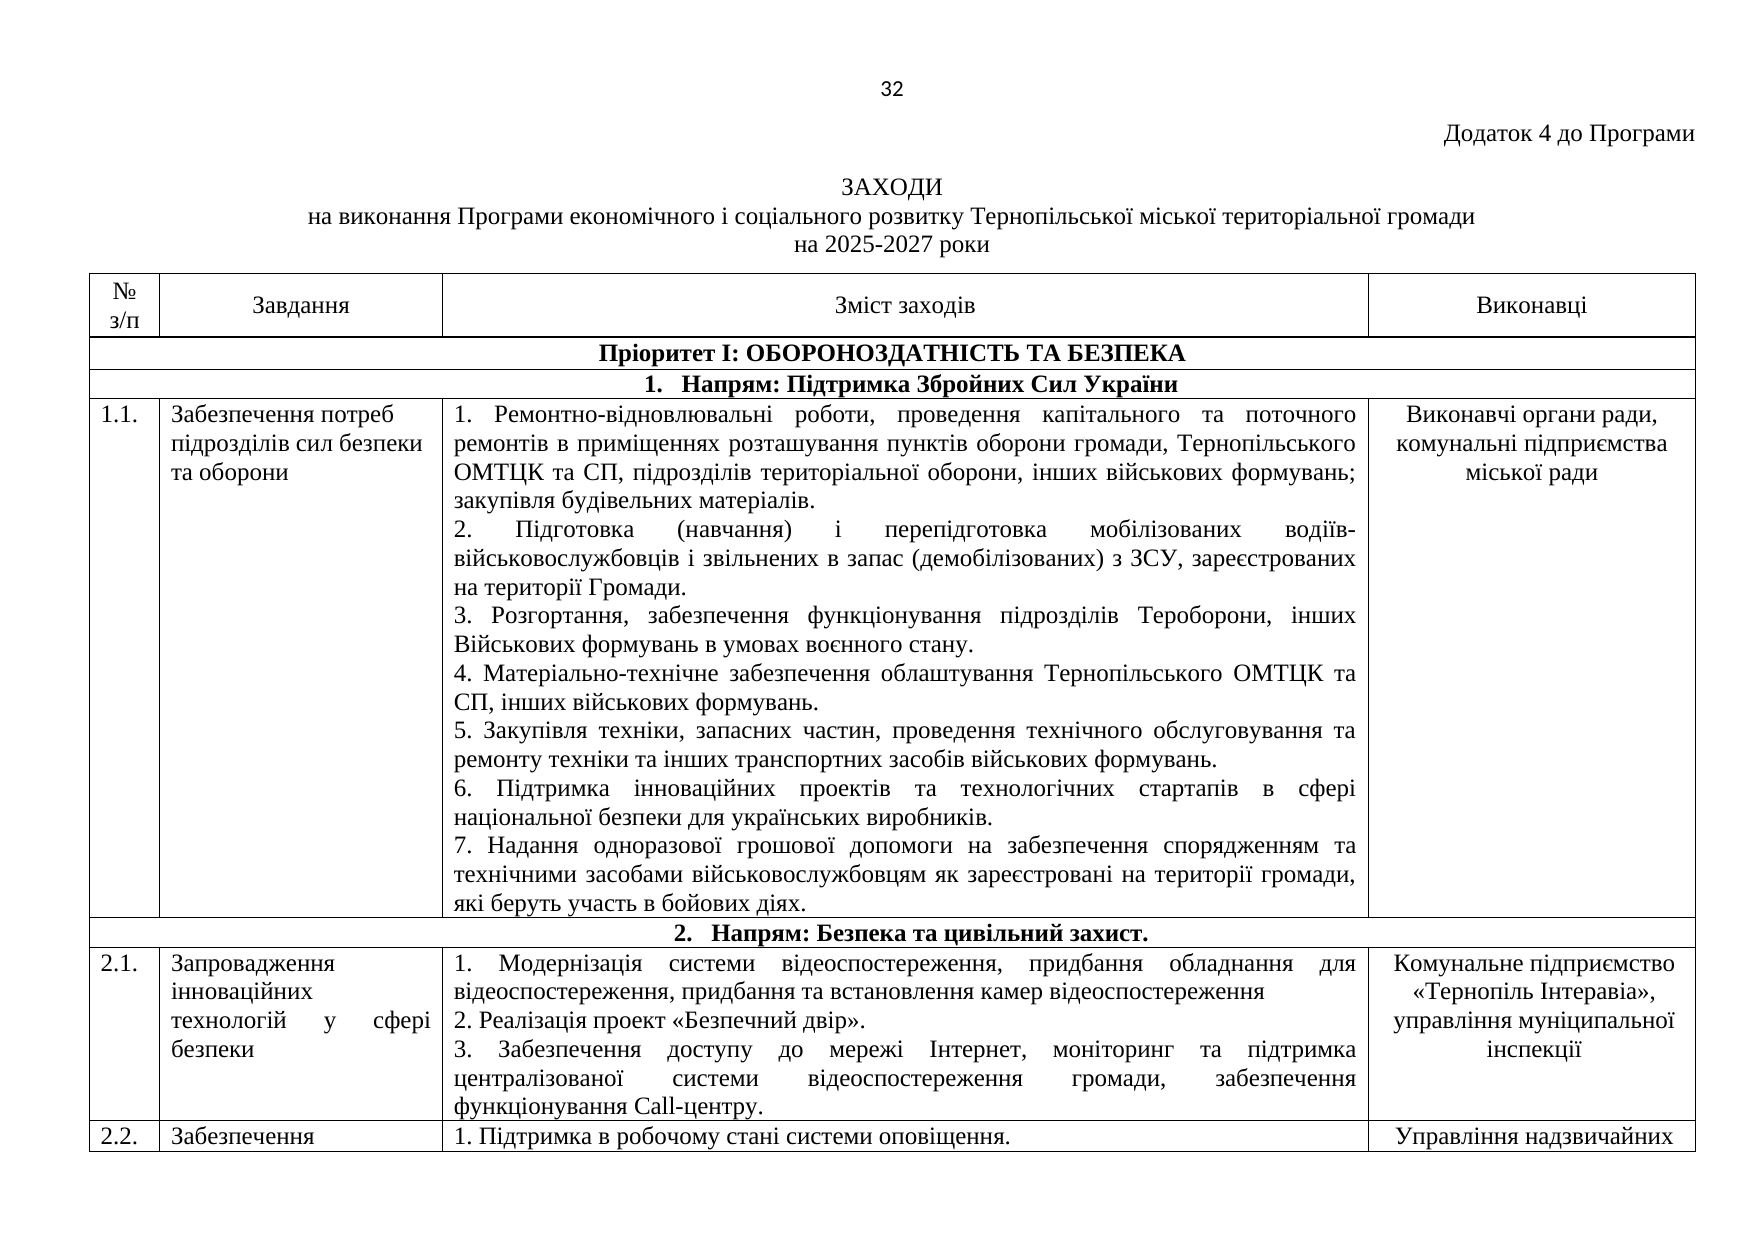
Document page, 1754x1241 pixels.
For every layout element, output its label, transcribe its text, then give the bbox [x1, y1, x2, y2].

table_cell Забезпечення потреб підрозділів сил безпеки та оборони [160, 399, 442, 917]
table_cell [160, 1121, 442, 1151]
table_header Зміст заходів [443, 274, 1368, 336]
table_cell Комунальне підприємство «Тернопіль Інтеравіа», управління муніципальної інспекції [1369, 948, 1695, 1120]
table_header Завдання [160, 274, 442, 336]
table_cell 2.1. [90, 948, 159, 1120]
text Додаток 4 до Програми [89, 118, 1695, 147]
table_cell Запровадження інноваційних технологій у сфері безпеки [160, 948, 442, 1120]
table_cell Виконавчі органи ради, комунальні підприємства міської ради [1369, 399, 1695, 917]
table_cell 1. Ремонтно-відновлювальні роботи, проведення капітального та поточного ремонтів в приміщеннях розташування пунктів оборони громади, Тернопільського ОМТЦК та СП, підрозділів територіальної оборони, інших військових формувань; закупівля будівельних матеріалів. 2. Підготовка (навчання) і перепідготовка мобілізованих водіїв-військовослужбовців і звільнених в запас (демобілізованих) з ЗСУ, зареєстрованих на території Громади. 3. Розгортання, забезпечення функціонування підрозділів Тероборони, інших Військових формувань в умовах воєнного стану. 4. Матеріально-технічне забезпечення облаштування Тернопільського ОМТЦК та СП, інших військових формувань. 5. Закупівля техніки, запасних частин, проведення технічного обслуговування та ремонту техніки та інших транспортних засобів військових формувань. 6. Підтримка інноваційних проектів та технологічних стартапів в сфері національної безпеки для українських виробників. 7. Надання одноразової грошової допомоги на забезпечення спорядженням та технічними засобами військовослужбовцям як зареєстровані на території громади, які беруть участь в бойових діях. [443, 399, 1368, 917]
table_header № з/п [90, 274, 159, 336]
table_header Виконавці [1369, 274, 1695, 336]
text на виконання Програми економічного і соціального розвитку Тернопільської міської територіальної громади [89, 201, 1695, 229]
text ЗАХОДИ [89, 172, 1695, 201]
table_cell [443, 1121, 1368, 1151]
table_cell Пріоритет І: ОБОРОНОЗДАТНІСТЬ ТА БЕЗПЕКА [90, 338, 1695, 368]
table_cell 1.1. [90, 399, 159, 917]
table_cell 1. Модернізація системи відеоспостереження, придбання обладнання для відеоспостереження, придбання та встановлення камер відеоспостереження 2. Реалізація проект «Безпечний двір». 3. Забезпечення доступу до мережі Інтернет, моніторинг та підтримка централізованої системи відеоспостереження громади, забезпечення функціонування Call-центру. [443, 948, 1368, 1120]
table_cell 2.2. [90, 1121, 159, 1151]
table_cell Напрям: Підтримка Збройних Сил України [90, 370, 1695, 398]
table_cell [1369, 1121, 1695, 1151]
table_cell Напрям: Безпека та цивільний захист. [90, 918, 1695, 947]
text на 2025-2027 роки [89, 229, 1695, 258]
